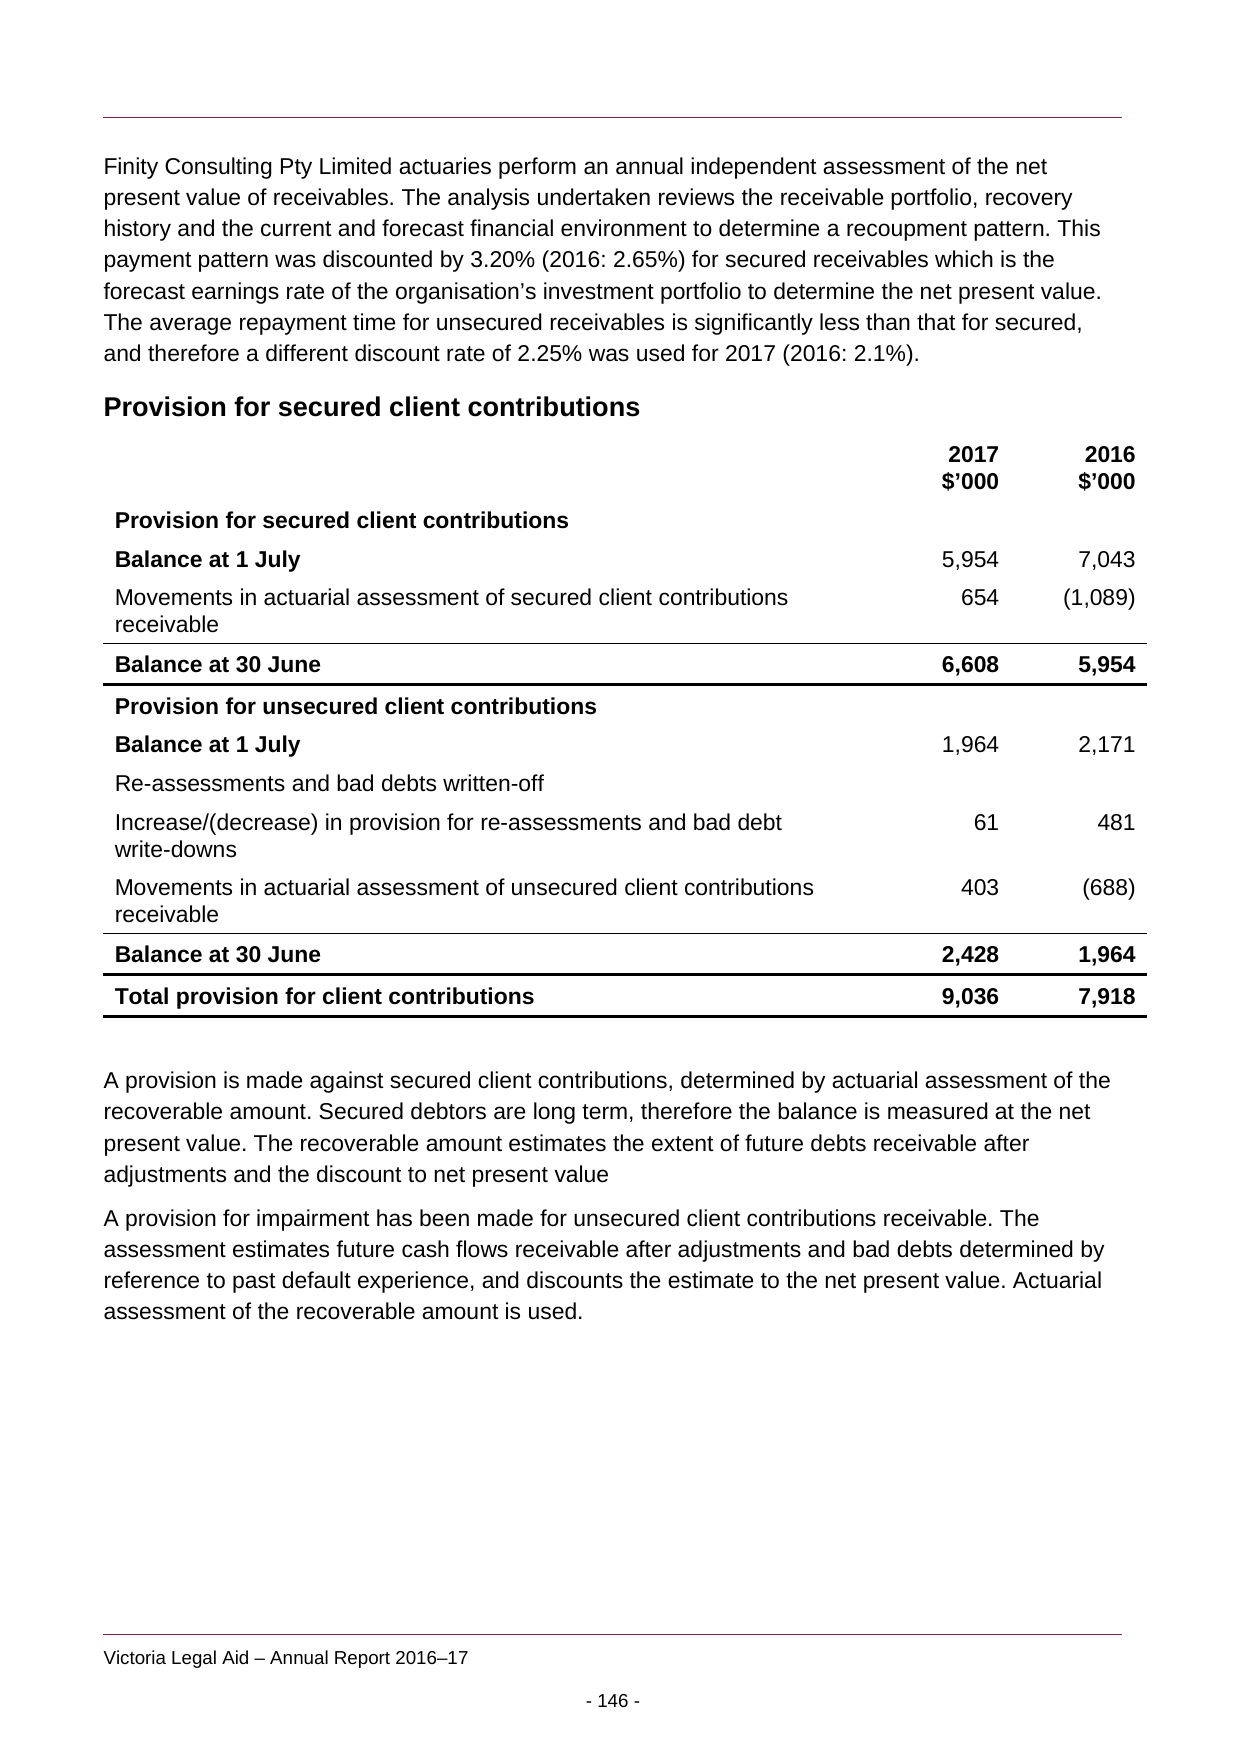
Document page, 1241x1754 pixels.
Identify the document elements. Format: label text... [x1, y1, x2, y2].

text Finity Consulting Pty Limited actuaries perform an annual independent assessment of the net present value of receivables. The analysis undertaken reviews the receivable portfolio, recovery history and the current and forecast financial environment to determine a recoupment pattern. This payment pattern was discounted by 3.20% (2016: 2.65%) for secured receivables which is the forecast earnings rate of the organisation’s investment portfolio to determine the net present value. The average repayment time for unsecured receivables is significantly less than that for secured, and therefore a different discount rate of 2.25% was used for 2017 (2016: 2.1%). [103, 148, 1122, 366]
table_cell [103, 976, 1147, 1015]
text A provision for impairment has been made for unsecured client contributions receivable. The assessment estimates future cash flows receivable after adjustments and bad debts determined by reference to past default experience, and discounts the estimate to the net present value. Actuarial assessment of the recoverable amount is used. [103, 1199, 1122, 1324]
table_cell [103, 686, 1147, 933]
subtitle Provision for secured client contributions [103, 391, 1122, 423]
text A provision is made against secured client contributions, determined by actuarial assessment of the recoverable amount. Secured debtors are long term, therefore the balance is measured at the net present value. The recoverable amount estimates the extent of future debts receivable after adjustments and the discount to net present value [103, 1062, 1122, 1187]
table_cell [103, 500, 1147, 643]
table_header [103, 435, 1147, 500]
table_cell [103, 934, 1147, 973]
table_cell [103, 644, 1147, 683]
